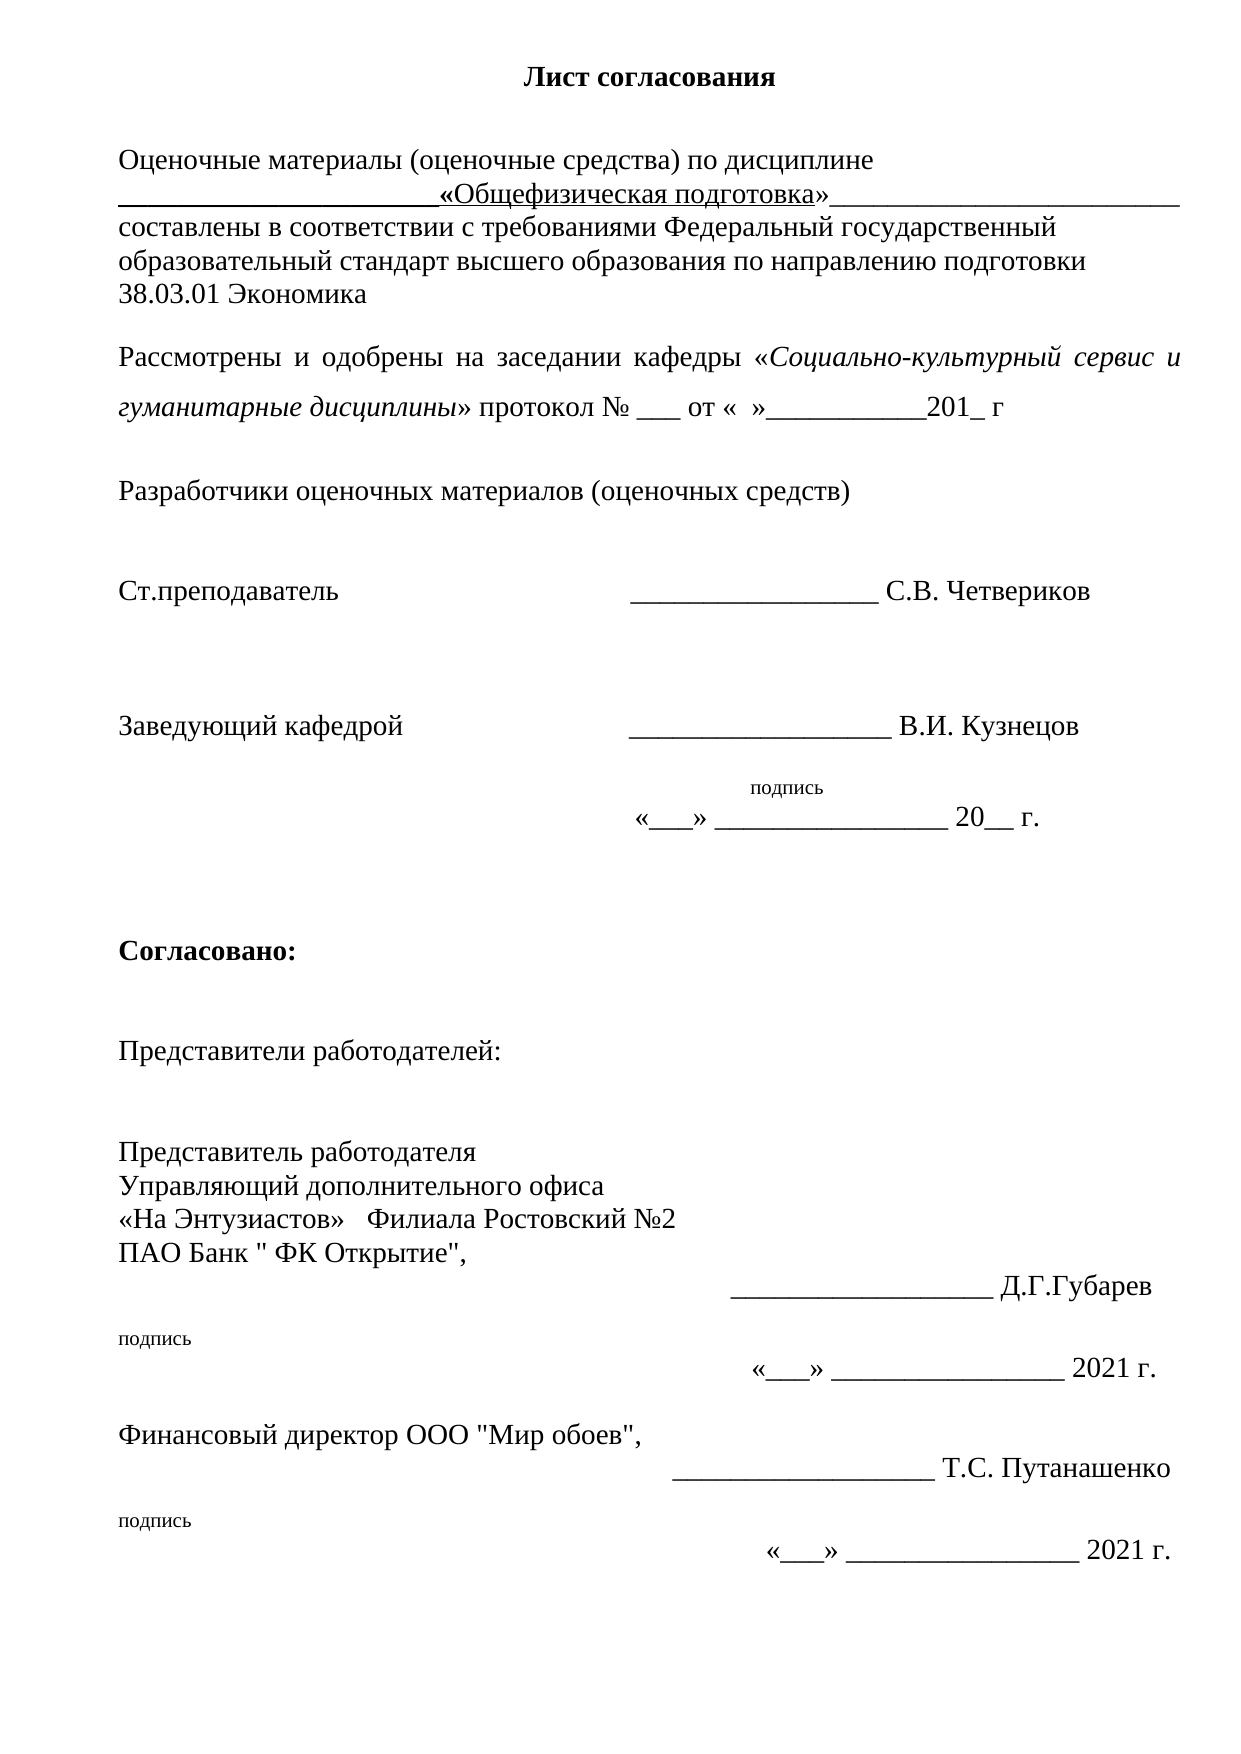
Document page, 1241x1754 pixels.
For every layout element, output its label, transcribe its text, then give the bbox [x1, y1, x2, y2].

text Рассмотрены и одобрены на заседании кафедры «Социально-культурный сервис и гуманитарные дисциплины» протокол № ___ от « »___________201_ г [118, 339, 1181, 422]
text Заведующий кафедрой __________________ В.И. Кузнецов [118, 708, 1181, 741]
text подпись [118, 775, 1181, 799]
text ______________________«Общефизическая подготовка»________________________ [118, 176, 1181, 209]
text «На Энтузиастов» Филиала Ростовский №2 [118, 1201, 1181, 1235]
text Оценочные материалы (оценочные средства) по дисциплине [118, 142, 1181, 176]
text Представители работодателей: [118, 1033, 1181, 1067]
text __________________ Т.С. Путанашенко [118, 1451, 1181, 1484]
text составлены в соответствии с требованиями Федеральный государственный образовательный стандарт высшего образования по направлению подготовки 38.03.01 Экономика [118, 209, 1181, 310]
text «___» ________________ 2021 г. [561, 1532, 1181, 1566]
text Лист согласования [118, 59, 1181, 93]
text подпись [118, 1302, 1181, 1350]
text ПАО Банк " ФК Открытие", [118, 1235, 1181, 1268]
text Разработчики оценочных материалов (оценочных средств) [118, 473, 1181, 506]
text Представитель работодателя [118, 1134, 1181, 1168]
text подпись [118, 1484, 1181, 1532]
text Финансовый директор ООО "Мир обоев", [118, 1417, 1181, 1451]
text «___» ________________ 2021 г. [561, 1350, 1181, 1383]
text «___» ________________ 20__ г. [561, 799, 1181, 832]
text Ст.преподаватель _________________ С.В. Четвериков [118, 573, 1181, 607]
text __________________ Д.Г.Губарев [118, 1268, 1181, 1302]
text Управляющий дополнительного офиса [118, 1168, 1181, 1201]
text Согласовано: [118, 933, 1181, 966]
